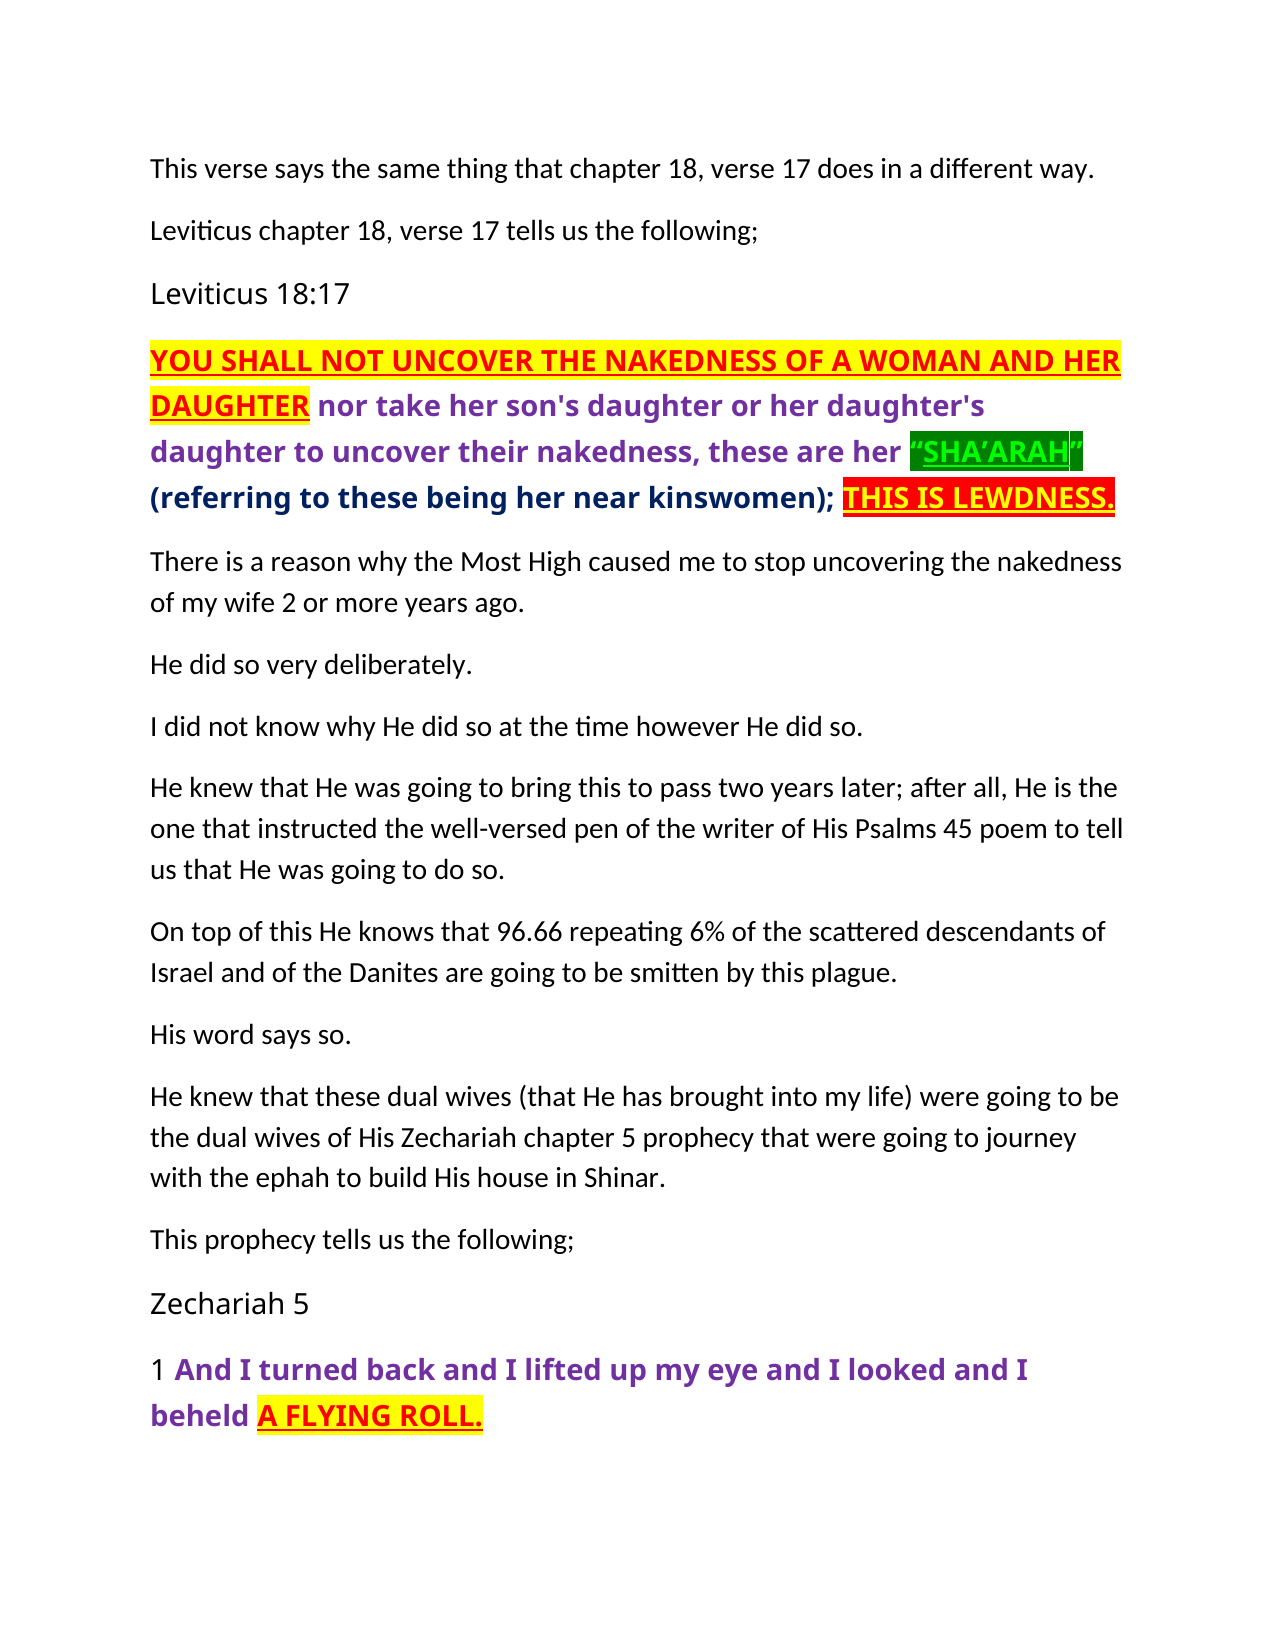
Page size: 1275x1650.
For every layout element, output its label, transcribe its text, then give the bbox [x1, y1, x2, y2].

text Zechariah 5 [150, 1283, 1125, 1323]
text This verse says the same thing that chapter 18, verse 17 does in a different way. [150, 150, 1125, 186]
text I did not know why He did so at the time however He did so. [150, 708, 1125, 743]
text YOU SHALL NOT UNCOVER THE NAKEDNESS OF A WOMAN AND HER DAUGHTER nor take her son's daughter or her daughter's daughter to uncover their nakedness, these are her “SHA’ARAH” (referring to these being her near kinswomen); THIS IS LEWDNESS. [150, 340, 1125, 517]
text Leviticus chapter 18, verse 17 tells us the following; [150, 212, 1125, 247]
text 1 And I turned back and I lifted up my eye and I looked and I beheld A FLYING ROLL. [150, 1349, 1125, 1435]
text His word says so. [150, 1016, 1125, 1052]
text He did so very deliberately. [150, 646, 1125, 682]
text He knew that He was going to bring this to pass two years later; after all, He is the one that instructed the well-versed pen of the writer of His Psalms 45 poem to tell us that He was going to do so. [150, 769, 1125, 887]
text On top of this He knows that 96.66 repeating 6% of the scattered descendants of Israel and of the Danites are going to be smitten by this plague. [150, 913, 1125, 990]
text He knew that these dual wives (that He has brought into my life) were going to be the dual wives of His Zechariah chapter 5 prophecy that were going to journey with the ephah to build His house in Shinar. [150, 1078, 1125, 1195]
text There is a reason why the Most High caused me to stop uncovering the nakedness of my wife 2 or more years ago. [150, 543, 1125, 620]
text This prophecy tells us the following; [150, 1221, 1125, 1257]
text Leviticus 18:17 [150, 273, 1125, 313]
